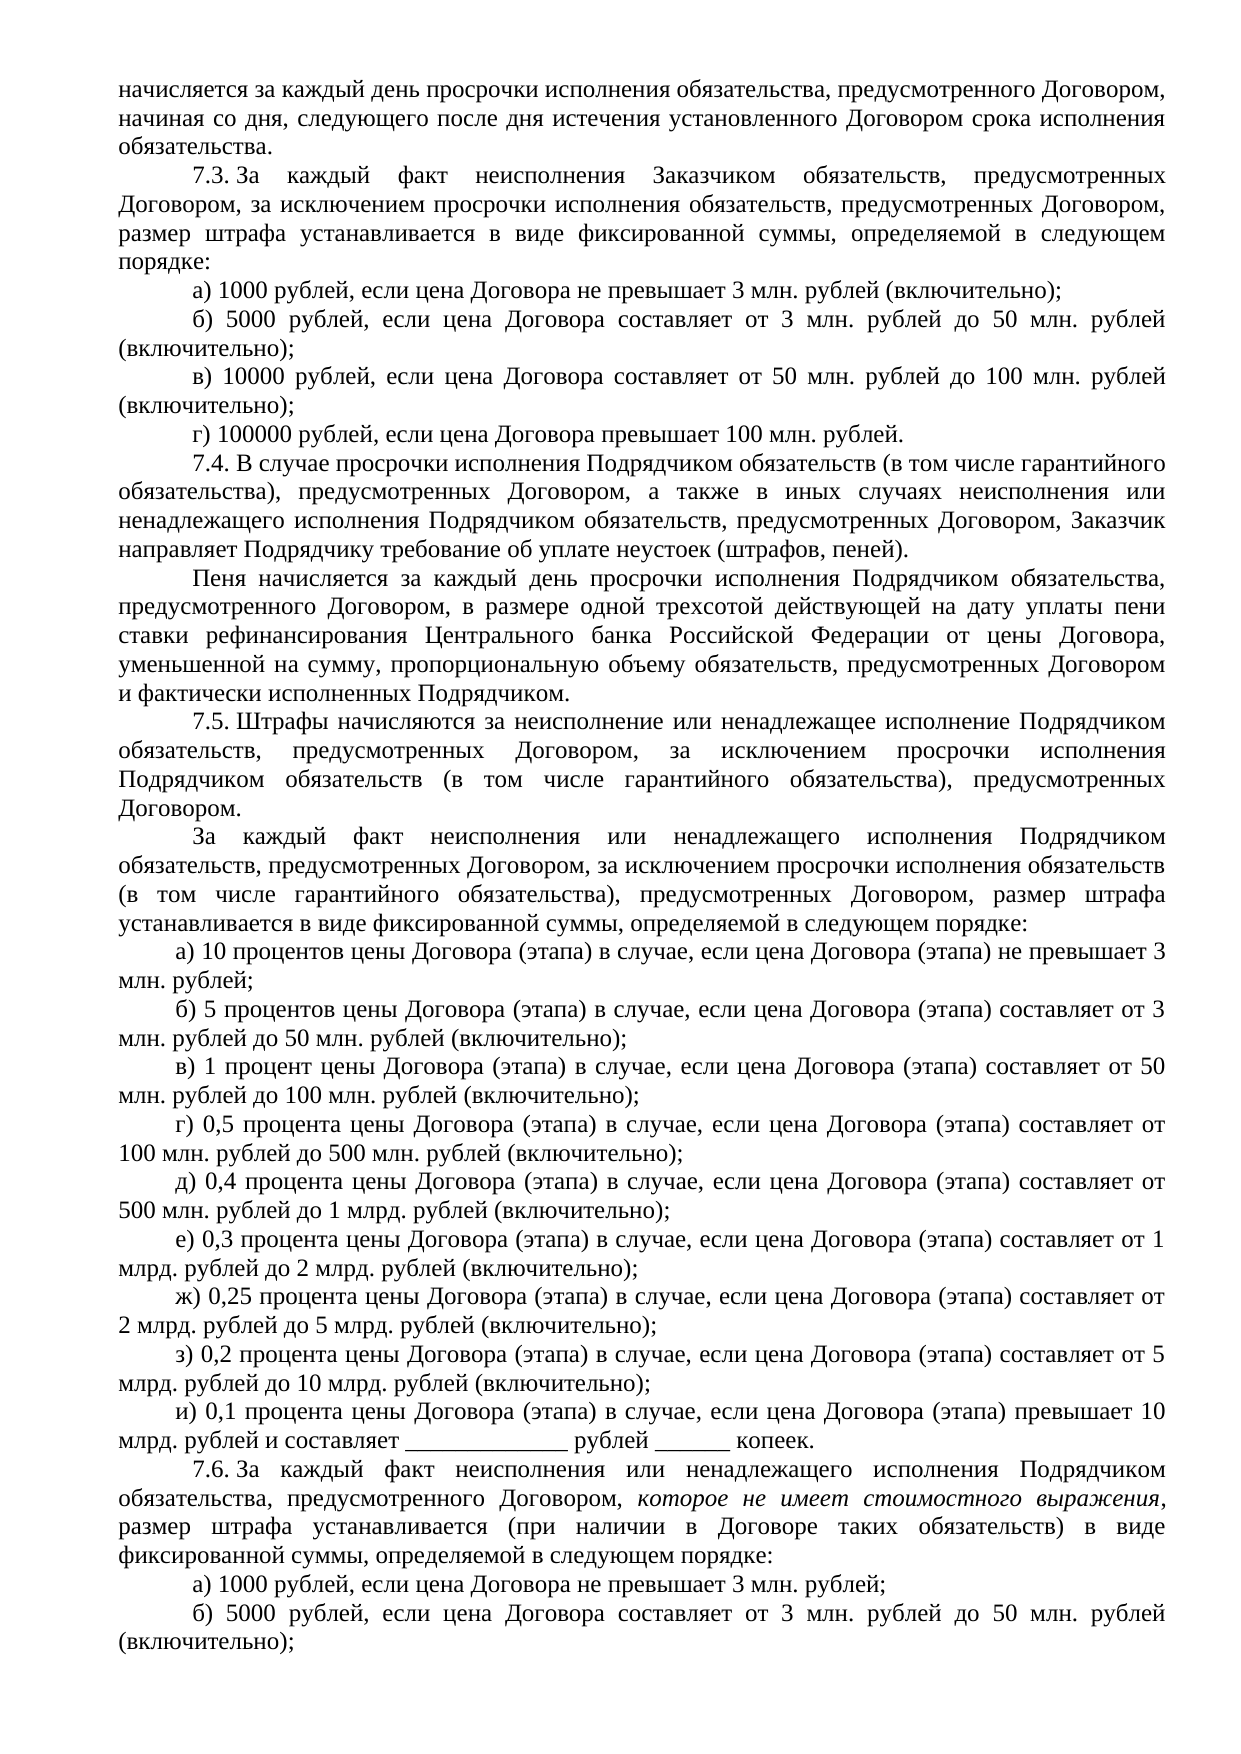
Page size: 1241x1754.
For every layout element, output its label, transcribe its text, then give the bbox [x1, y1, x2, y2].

text а) 1000 рублей, если цена Договора не превышает 3 млн. рублей; [118, 1569, 1167, 1598]
text б) 5000 рублей, если цена Договора составляет от 3 млн. рублей до 50 млн. рублей (включительно); [118, 304, 1167, 361]
text е) 0,3 процента цены Договора (этапа) в случае, если цена Договора (этапа) составляет от 1 млрд. рублей до 2 млрд. рублей (включительно); [118, 1224, 1167, 1281]
text а) 1000 рублей, если цена Договора не превышает 3 млн. рублей (включительно); [118, 275, 1167, 304]
text 7.5. Штрафы начисляются за неисполнение или ненадлежащее исполнение Подрядчиком обязательств, предусмотренных Договором, за исключением просрочки исполнения Подрядчиком обязательств (в том числе гарантийного обязательства), предусмотренных Договором. [118, 706, 1167, 821]
text д) 0,4 процента цены Договора (этапа) в случае, если цена Договора (этапа) составляет от 500 млн. рублей до 1 млрд. рублей (включительно); [118, 1166, 1167, 1224]
text и) 0,1 процента цены Договора (этапа) в случае, если цена Договора (этапа) превышает 10 млрд. рублей и составляет _____________ рублей ______ копеек. [118, 1396, 1167, 1454]
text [118, 74, 1167, 160]
text ж) 0,25 процента цены Договора (этапа) в случае, если цена Договора (этапа) составляет от 2 млрд. рублей до 5 млрд. рублей (включительно); [118, 1281, 1167, 1339]
text За каждый факт неисполнения или ненадлежащего исполнения Подрядчиком обязательств, предусмотренных Договором, за исключением просрочки исполнения обязательств (в том числе гарантийного обязательства), предусмотренных Договором, размер штрафа устанавливается в виде фиксированной суммы, определяемой в следующем порядке: [118, 821, 1167, 936]
text Пеня начисляется за каждый день просрочки исполнения Подрядчиком обязательства, предусмотренного Договором, в размере одной трехсотой действующей на дату уплаты пени ставки рефинансирования Центрального банка Российской Федерации от цены Договора, уменьшенной на сумму, пропорциональную объему обязательств, предусмотренных Договором и фактически исполненных Подрядчиком. [118, 563, 1167, 706]
text б) 5000 рублей, если цена Договора составляет от 3 млн. рублей до 50 млн. рублей (включительно); [118, 1598, 1167, 1655]
text в) 10000 рублей, если цена Договора составляет от 50 млн. рублей до 100 млн. рублей (включительно); [118, 361, 1167, 419]
text г) 100000 рублей, если цена Договора превышает 100 млн. рублей. [118, 419, 1167, 448]
text 7.3. За каждый факт неисполнения Заказчиком обязательств, предусмотренных Договором, за исключением просрочки исполнения обязательств, предусмотренных Договором, размер штрафа устанавливается в виде фиксированной суммы, определяемой в следующем порядке: [118, 160, 1167, 275]
text г) 0,5 процента цены Договора (этапа) в случае, если цена Договора (этапа) составляет от 100 млн. рублей до 500 млн. рублей (включительно); [118, 1109, 1167, 1166]
text з) 0,2 процента цены Договора (этапа) в случае, если цена Договора (этапа) составляет от 5 млрд. рублей до 10 млрд. рублей (включительно); [118, 1339, 1167, 1396]
text 7.4. В случае просрочки исполнения Подрядчиком обязательств (в том числе гарантийного обязательства), предусмотренных Договором, а также в иных случаях неисполнения или ненадлежащего исполнения Подрядчиком обязательств, предусмотренных Договором, Заказчик направляет Подрядчику требование об уплате неустоек (штрафов, пеней). [118, 448, 1167, 563]
text в) 1 процент цены Договора (этапа) в случае, если цена Договора (этапа) составляет от 50 млн. рублей до 100 млн. рублей (включительно); [118, 1051, 1167, 1109]
text 7.6. За каждый факт неисполнения или ненадлежащего исполнения Подрядчиком обязательства, предусмотренного Договором, которое не имеет стоимостного выражения, размер штрафа устанавливается (при наличии в Договоре таких обязательств) в виде фиксированной суммы, определяемой в следующем порядке: [118, 1454, 1167, 1569]
text б) 5 процентов цены Договора (этапа) в случае, если цена Договора (этапа) составляет от 3 млн. рублей до 50 млн. рублей (включительно); [118, 994, 1167, 1051]
text а) 10 процентов цены Договора (этапа) в случае, если цена Договора (этапа) не превышает 3 млн. рублей; [118, 936, 1167, 994]
